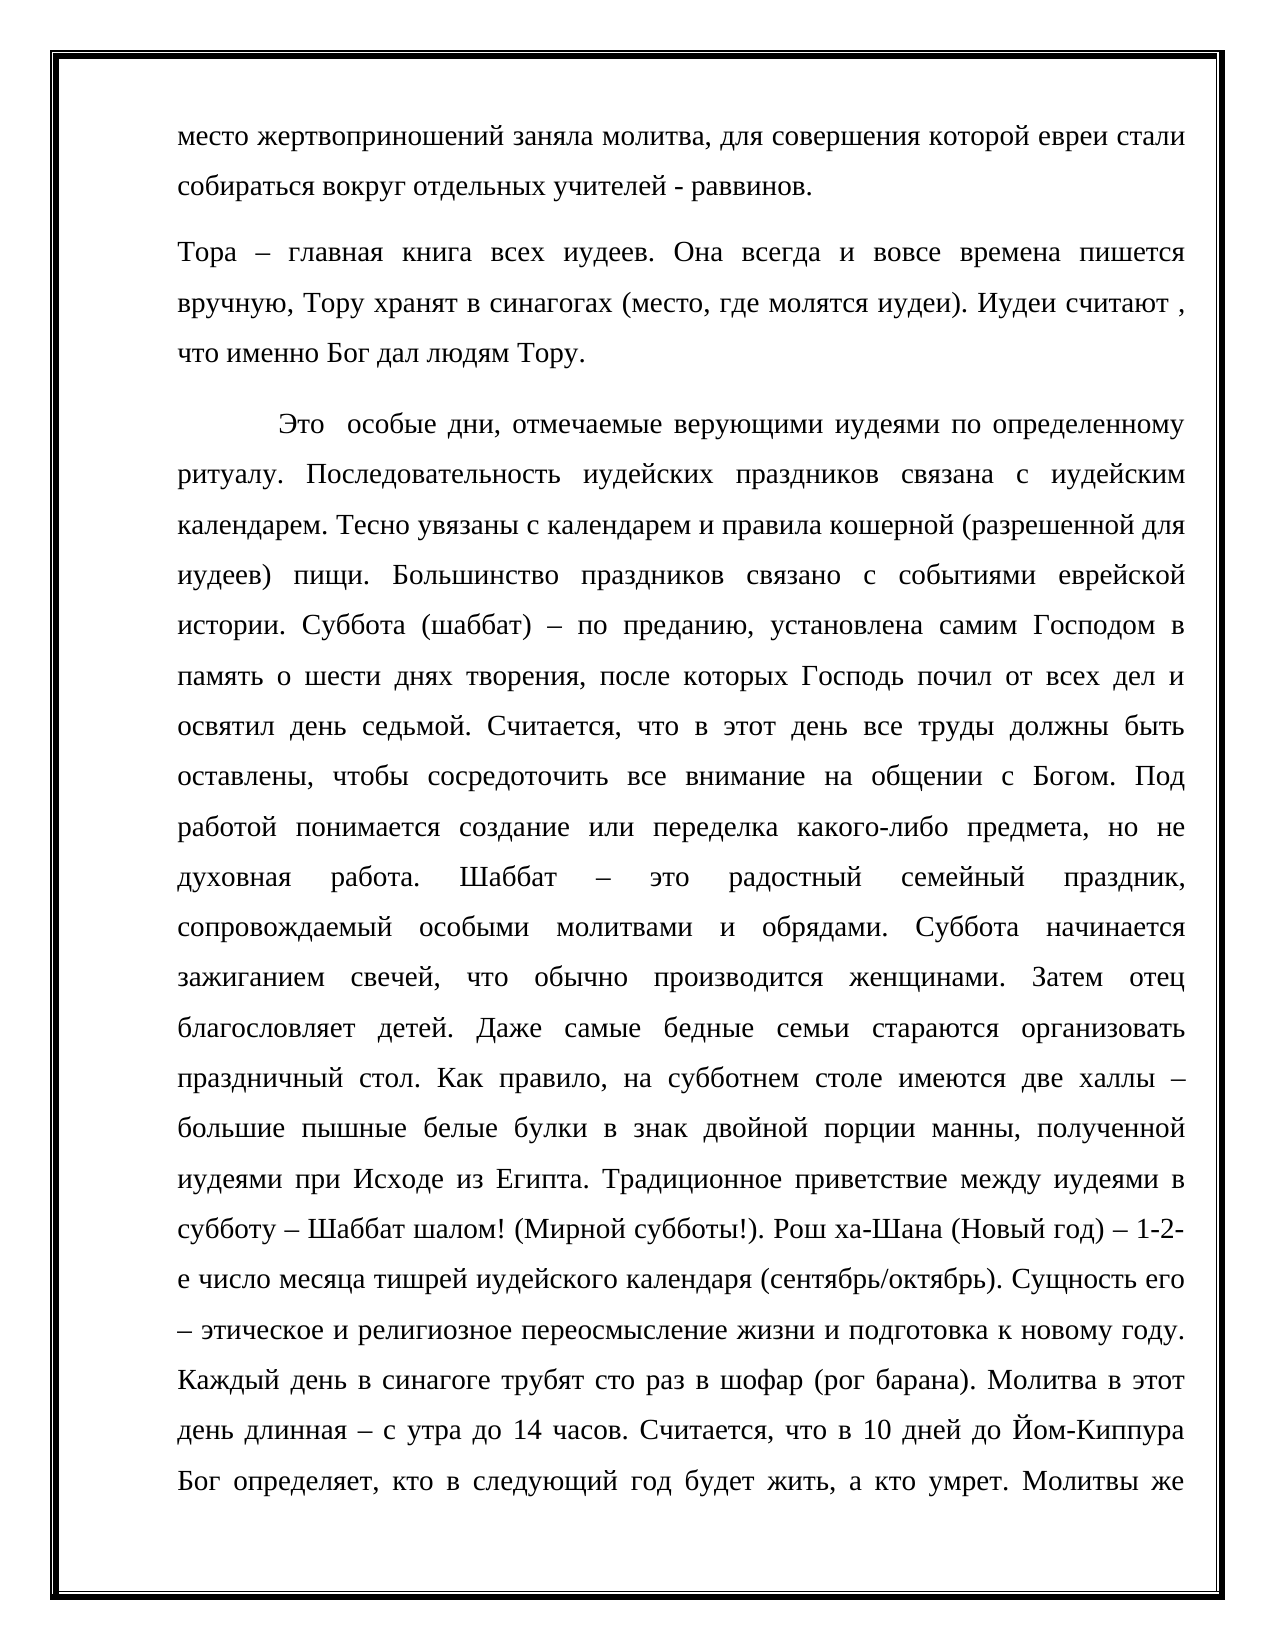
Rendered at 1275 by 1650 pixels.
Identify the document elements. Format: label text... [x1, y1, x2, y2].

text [177, 118, 1186, 202]
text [177, 406, 1186, 1496]
text Тора – главная книга всех иудеев. Она всегда и вовсе времена пишется вручную, Тору хранят в синагогах (место, где молятся иудеи). Иудеи считают , что именно Бог дал людям Тору. [177, 234, 1186, 368]
